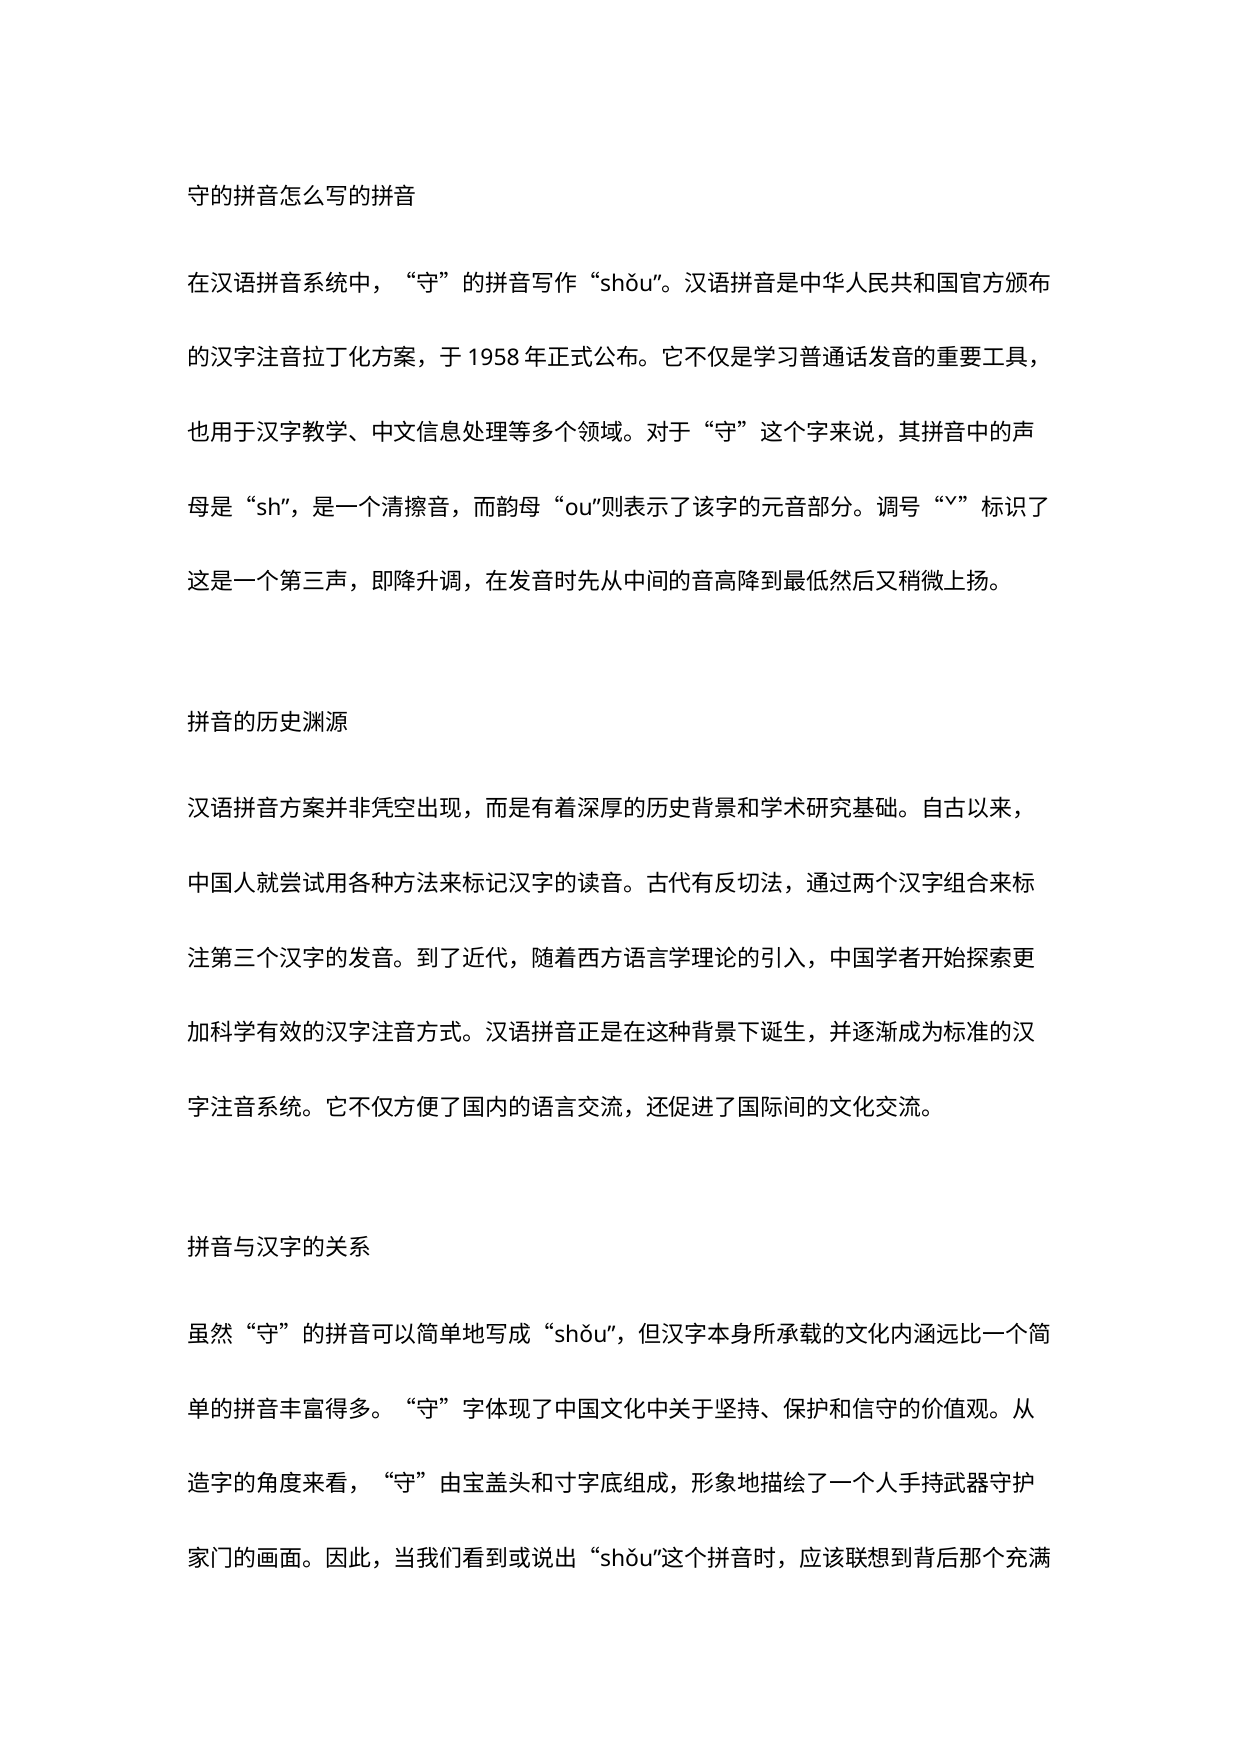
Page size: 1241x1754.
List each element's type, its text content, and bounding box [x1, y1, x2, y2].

text 汉语拼音方案并非凭空出现，而是有着深厚的历史背景和学术研究基础。自古以来，中国人就尝试用各种方法来标记汉字的读音。古代有反切法，通过两个汉字组合来标注第三个汉字的发音。到了近代，随着西方语言学理论的引入，中国学者开始探索更加科学有效的汉字注音方式。汉语拼音正是在这种背景下诞生，并逐渐成为标准的汉字注音系统。它不仅方便了国内的语言交流，还促进了国际间的文化交流。 [187, 774, 1053, 1138]
text 守的拼音怎么写的拼音 [187, 162, 1053, 227]
text 拼音与汉字的关系 [187, 1213, 1053, 1278]
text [187, 1300, 1053, 1589]
text 拼音的历史渊源 [187, 688, 1053, 753]
text 在汉语拼音系统中，“守”的拼音写作“shǒu”。汉语拼音是中华人民共和国官方颁布的汉字注音拉丁化方案，于1958年正式公布。它不仅是学习普通话发音的重要工具，也用于汉字教学、中文信息处理等多个领域。对于“守”这个字来说，其拼音中的声母是“sh”，是一个清擦音，而韵母“ou”则表示了该字的元音部分。调号“ˇ”标识了这是一个第三声，即降升调，在发音时先从中间的音高降到最低然后又稍微上扬。 [187, 248, 1053, 612]
